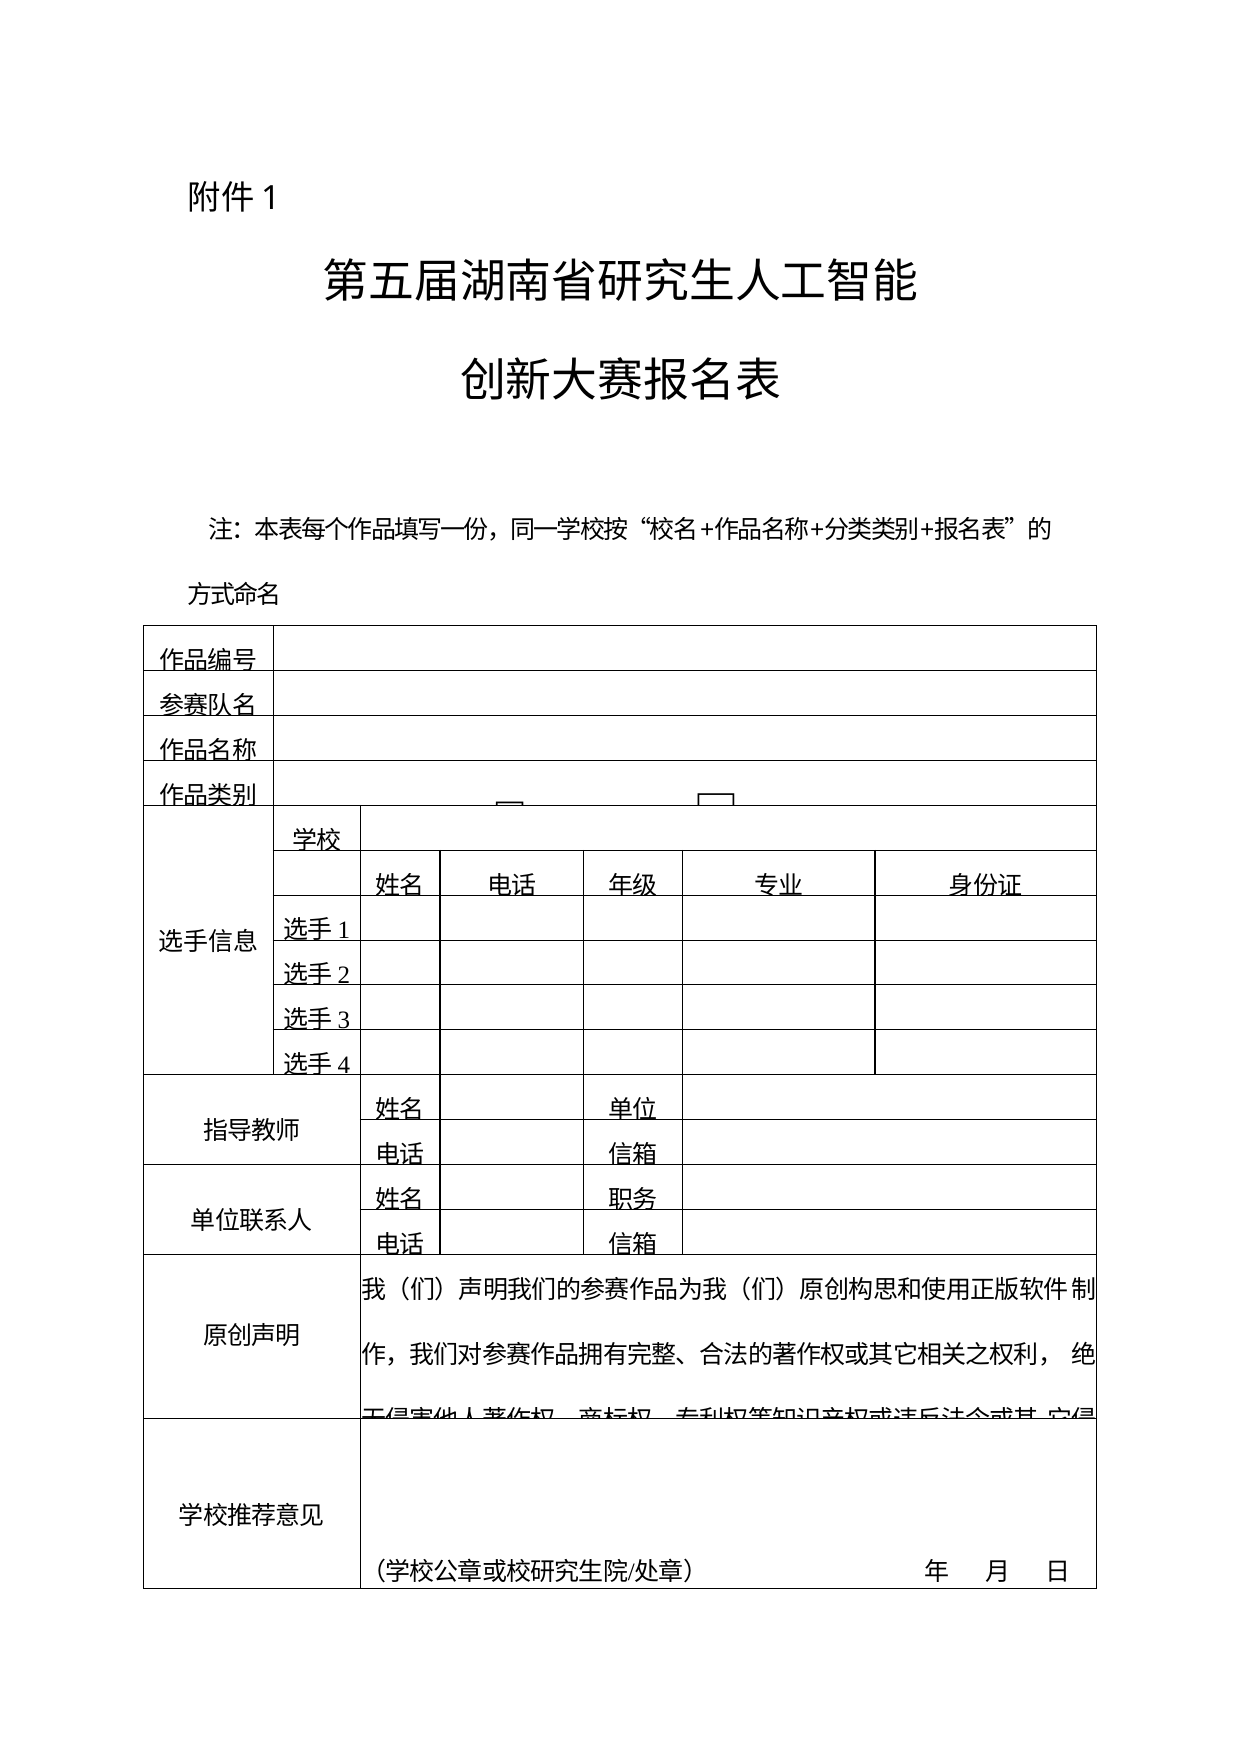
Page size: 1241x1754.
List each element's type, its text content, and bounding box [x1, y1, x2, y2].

table_header 作品编号 [144, 626, 273, 670]
table_cell 作品类别 [144, 761, 273, 805]
table_cell 电话 [361, 1120, 439, 1164]
table_cell [584, 941, 682, 984]
table_cell [441, 985, 583, 1029]
table_cell [361, 1030, 439, 1074]
table_cell [584, 896, 682, 939]
table_cell 学校推荐意见 [144, 1419, 360, 1588]
table_cell [683, 896, 874, 939]
table_cell [441, 1165, 583, 1209]
table_cell 单位 [584, 1075, 682, 1119]
table_cell [584, 1030, 682, 1074]
table_cell [361, 985, 439, 1029]
table_cell 参赛队名 [144, 671, 273, 715]
table_cell □ 1.自主选题类 □ 2.指定选题类 [274, 761, 1096, 805]
text 附件1 [187, 163, 1053, 228]
table_cell [441, 896, 583, 939]
table_cell [361, 806, 1096, 850]
table_cell 年级 [584, 851, 682, 894]
table_cell 选手信息 [144, 806, 273, 1074]
table_cell 信箱 [584, 1210, 682, 1254]
table_cell 职务 [584, 1165, 682, 1209]
table_cell 姓名 [361, 1075, 439, 1119]
table_cell [361, 896, 439, 939]
text 创新大赛报名表 [187, 327, 1053, 425]
table_cell 信箱 [584, 1120, 682, 1164]
table_cell 我（们）声明我们的参赛作品为我（们）原创构思和使用正版软件制作，我们对参赛作品拥有完整、合法的著作权或其它相关之权利， 绝无侵害他人著作权、商标权、专利权等知识产权或违反法令或其 它侵害他人合法权益的情况。若因此导致任何法律纠纷，一切责任 应由我们（作品提交人）自行承担。 [361, 1255, 1096, 1418]
table_cell [683, 941, 874, 984]
table_cell （学校公章或校研究生院/处章） 年 月 日 [361, 1419, 1096, 1588]
table_cell [441, 941, 583, 984]
table_cell 作品名称 [144, 716, 273, 760]
table_cell [683, 1210, 1096, 1254]
table_cell 选手3 [274, 985, 360, 1029]
table_cell [584, 985, 682, 1029]
table_cell [274, 851, 360, 894]
table_cell [441, 1030, 583, 1074]
table_cell 专业 [683, 851, 874, 894]
table_cell [683, 1075, 1096, 1119]
table_cell [274, 671, 1096, 715]
table_cell [441, 1075, 583, 1119]
text 注：本表每个作品填写一份，同一学校按“校名+作品名称+分类类别+报名表”的方式命名 [187, 495, 1053, 625]
table_cell [876, 941, 1096, 984]
table_cell [274, 716, 1096, 760]
table_cell [683, 1120, 1096, 1164]
table_cell 电话 [441, 851, 583, 894]
table_cell 原创声明 [144, 1255, 360, 1418]
table_cell 身份证 [876, 851, 1096, 894]
table_cell [876, 896, 1096, 939]
table_cell [683, 985, 874, 1029]
table_cell 姓名 [361, 1165, 439, 1209]
table_cell [683, 1030, 874, 1074]
table_cell [683, 1165, 1096, 1209]
text 第五届湖南省研究生人工智能 [187, 229, 1053, 326]
table_cell [441, 1210, 583, 1254]
table_cell 指导教师 [144, 1075, 360, 1164]
table_cell [876, 1030, 1096, 1074]
table_cell 单位联系人 [144, 1165, 360, 1254]
table_cell [441, 1120, 583, 1164]
table_cell 电话 [361, 1210, 439, 1254]
table_cell 学校 [274, 806, 360, 850]
table_cell [876, 985, 1096, 1029]
table_cell 选手4 [274, 1030, 360, 1074]
table_header [274, 626, 1096, 670]
table_cell [361, 941, 439, 984]
table_cell 选手2 [274, 941, 360, 984]
table_cell 姓名 [361, 851, 439, 894]
table_cell 选手1 [274, 896, 360, 939]
